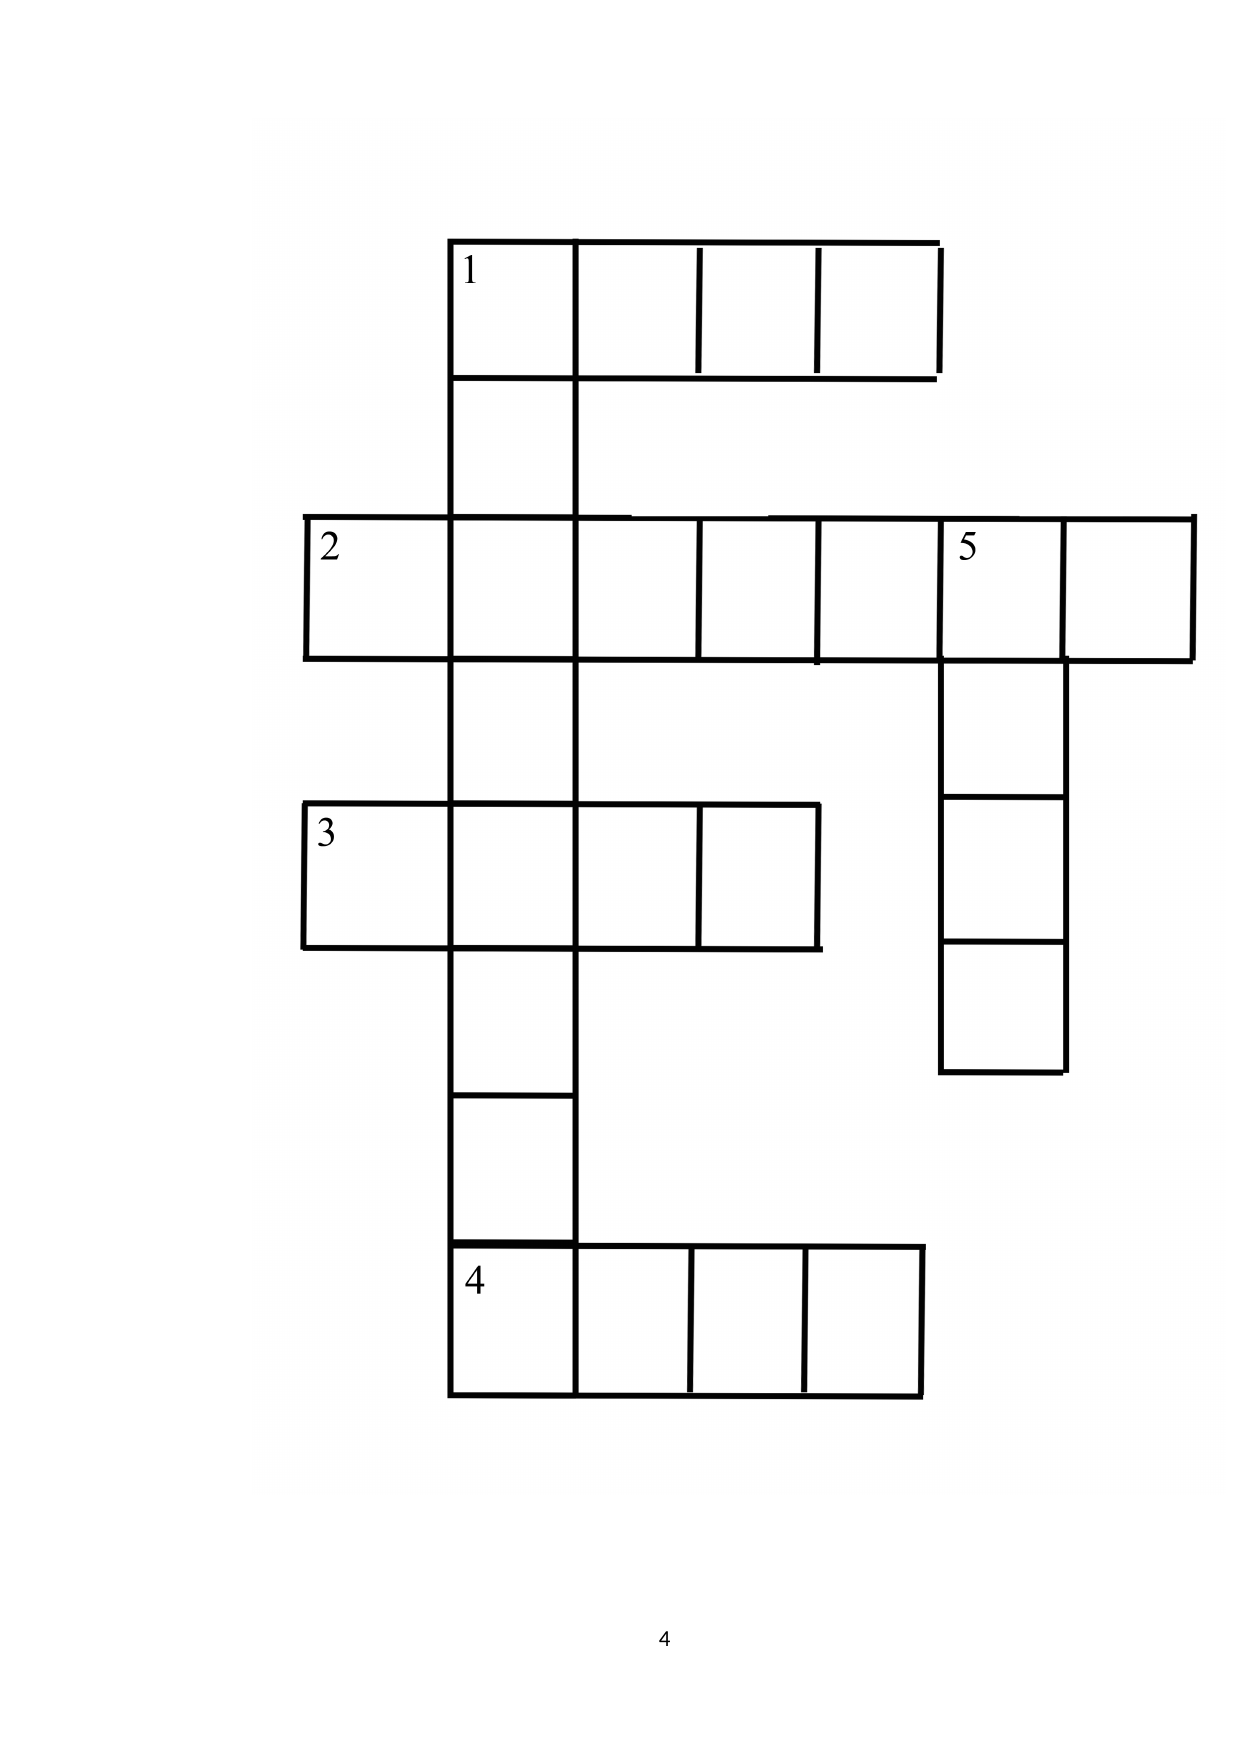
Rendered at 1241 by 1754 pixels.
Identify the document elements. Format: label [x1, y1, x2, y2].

picture [252, 118, 1226, 1495]
